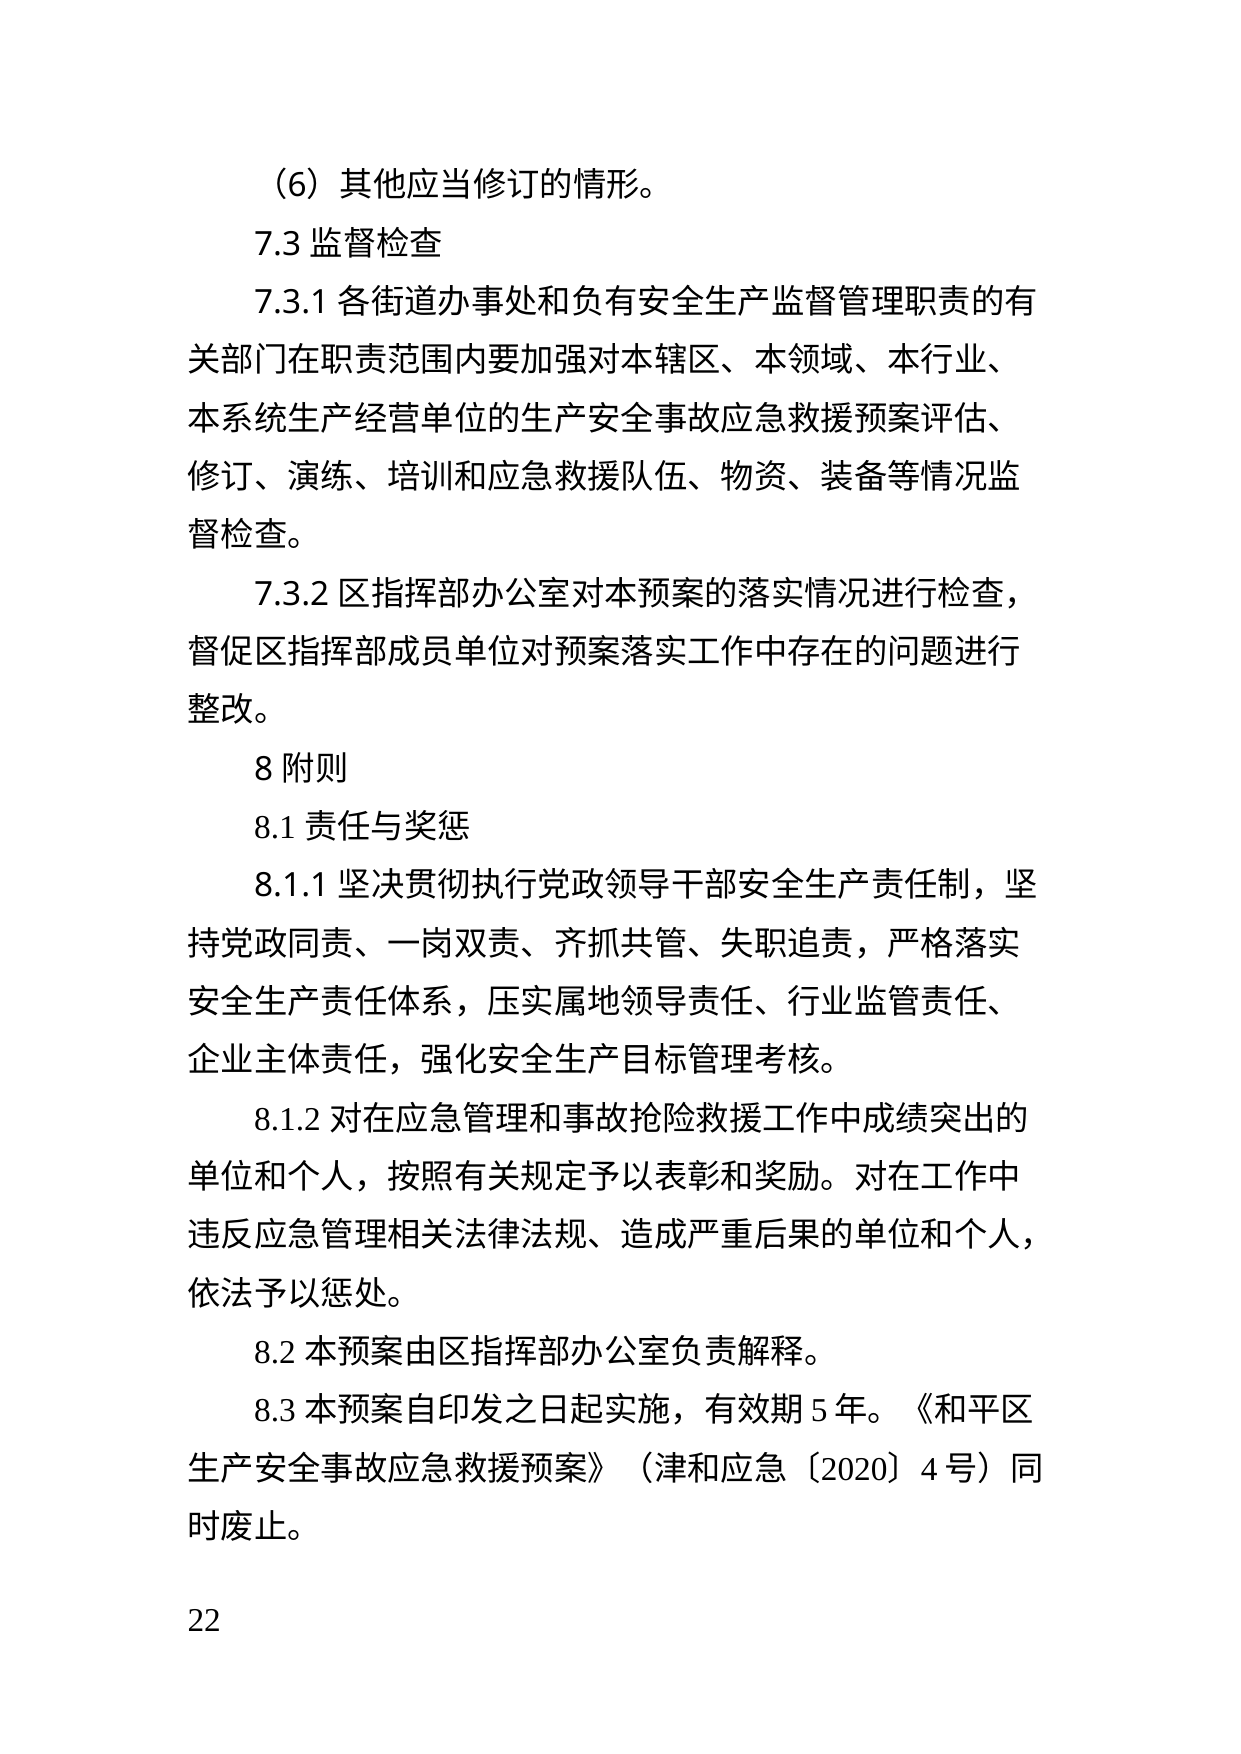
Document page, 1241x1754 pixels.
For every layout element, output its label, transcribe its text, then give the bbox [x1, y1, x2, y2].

text 8.1 责任与奖惩 [187, 792, 1053, 850]
text 7.3.1 各街道办事处和负有安全生产监督管理职责的有关部门在职责范围内要加强对本辖区、本领域、本行业、本系统生产经营单位的生产安全事故应急救援预案评估、修订、演练、培训和应急救援队伍、物资、装备等情况监督检查。 [187, 267, 1053, 558]
text 7.3.2 区指挥部办公室对本预案的落实情况进行检查，督促区指挥部成员单位对预案落实工作中存在的问题进行整改。 [187, 558, 1053, 733]
text 8.1.2 对在应急管理和事故抢险救援工作中成绩突出的单位和个人，按照有关规定予以表彰和奖励。对在工作中违反应急管理相关法律法规、造成严重后果的单位和个人，依法予以惩处。 [187, 1083, 1053, 1317]
text 8 附则 [187, 733, 1053, 792]
text 8.2 本预案由区指挥部办公室负责解释。 [187, 1317, 1053, 1375]
text 8.3 本预案自印发之日起实施，有效期5年。《和平区生产安全事故应急救援预案》（津和应急〔2020〕4号）同时废止。 [187, 1375, 1053, 1550]
text 7.3 监督检查 [187, 208, 1053, 267]
text 8.1.1 坚决贯彻执行党政领导干部安全生产责任制，坚持党政同责、一岗双责、齐抓共管、失职追责，严格落实安全生产责任体系，压实属地领导责任、行业监管责任、企业主体责任，强化安全生产目标管理考核。 [187, 850, 1053, 1083]
text （6）其他应当修订的情形。 [187, 150, 1053, 208]
